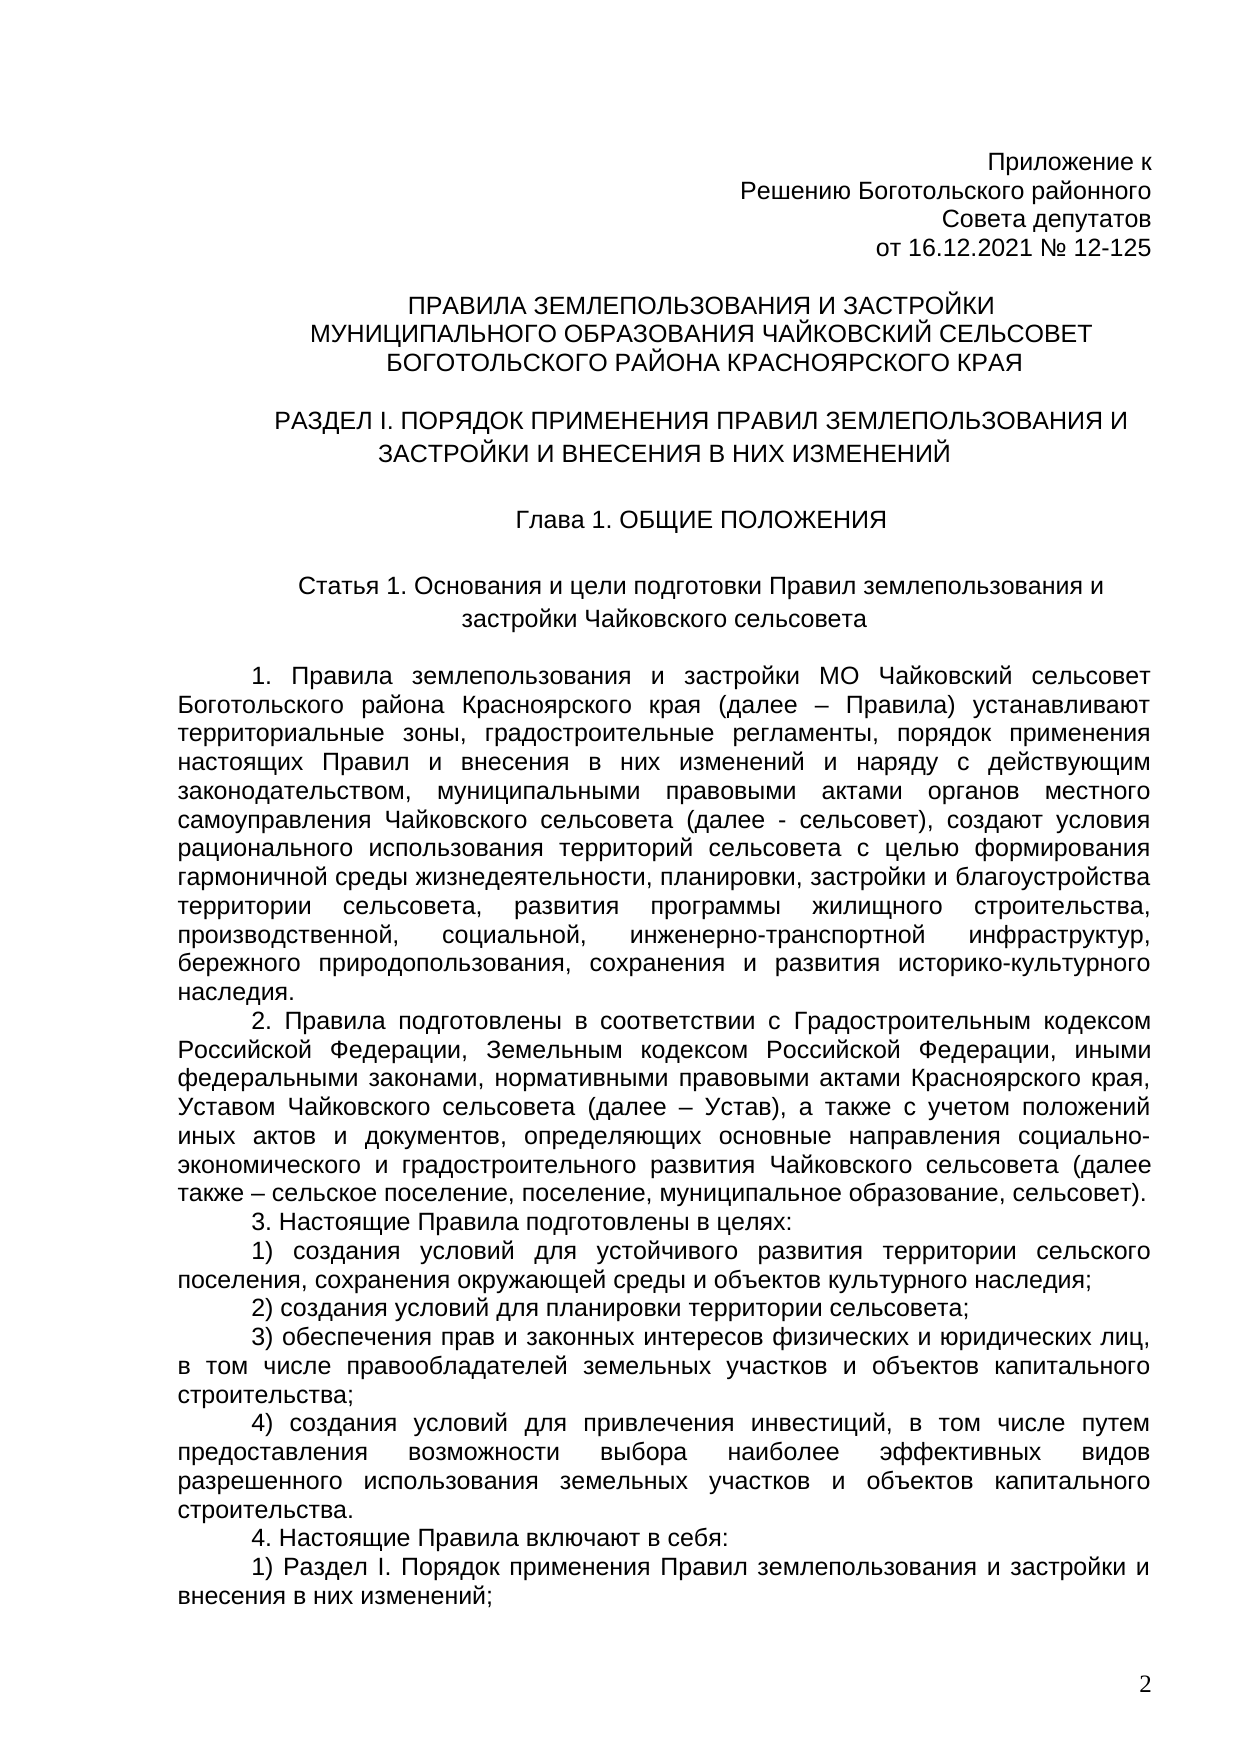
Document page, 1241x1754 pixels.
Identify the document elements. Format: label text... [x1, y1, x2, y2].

subtitle Глава 1. ОБЩИЕ ПОЛОЖЕНИЯ [177, 505, 1152, 533]
text 3. Настоящие Правила подготовлены в целях: [177, 1207, 1152, 1236]
subtitle РАЗДЕЛ I. ПОРЯДОК ПРИМЕНЕНИЯ ПРАВИЛ ЗЕМЛЕПОЛЬЗОВАНИЯ И ЗАСТРОЙКИ И ВНЕСЕНИЯ В НИХ ИЗМЕНЕНИЙ [177, 406, 1152, 467]
subtitle Статья 1. Основания и цели подготовки Правил землепользования и застройки Чайковского сельсовета [177, 571, 1152, 632]
text 1. Правила землепользования и застройки МО Чайковский сельсовет Боготольского района Красноярского края (далее – Правила) устанавливают территориальные зоны, градостроительные регламенты, порядок применения настоящих Правил и внесения в них изменений и наряду с действующим законодательством, муниципальными правовыми актами органов местного самоуправления Чайковского сельсовета (далее - сельсовет), создают условия рационального использования территорий сельсовета с целью формирования гармоничной среды жизнедеятельности, планировки, застройки и благоустройства территории сельсовета, развития программы жилищного строительства, производственной, социальной, инженерно-транспортной инфраструктур, бережного природопользования, сохранения и развития историко-культурного наследия. [177, 661, 1152, 1006]
text от 16.12.2021 № 12-125 [177, 233, 1152, 262]
text 4) создания условий для привлечения инвестиций, в том числе путем предоставления возможности выбора наиболее эффективных видов разрешенного использования земельных участков и объектов капитального строительства. [177, 1408, 1152, 1523]
text Приложение к [177, 147, 1152, 176]
text 1) Раздел I. Порядок применения Правил землепользования и застройки и внесения в них изменений; [177, 1552, 1152, 1609]
text Решению Боготольского районного [177, 176, 1152, 204]
text 2. Правила подготовлены в соответствии с Градостроительным кодексом Российской Федерации, Земельным кодексом Российской Федерации, иными федеральными законами, нормативными правовыми актами Красноярского края, Уставом Чайковского сельсовета (далее – Устав), а также с учетом положений иных актов и документов, определяющих основные направления социально-экономического и градостроительного развития Чайковского сельсовета (далее также – сельское поселение, поселение, муниципальное образование, сельсовет). [177, 1006, 1152, 1207]
text МУНИЦИПАЛЬНОГО ОБРАЗОВАНИЯ ЧАЙКОВСКИЙ СЕЛЬСОВЕТ [177, 319, 1152, 348]
text БОГОТОЛЬСКОГО РАЙОНА КРАСНОЯРСКОГО КРАЯ [177, 348, 1152, 377]
text ПРАВИЛА ЗЕМЛЕПОЛЬЗОВАНИЯ И ЗАСТРОЙКИ [177, 291, 1152, 319]
text Совета депутатов [177, 204, 1152, 233]
text 2) создания условий для планировки территории сельсовета; [177, 1293, 1152, 1322]
text 3) обеспечения прав и законных интересов физических и юридических лиц, в том числе правообладателей земельных участков и объектов капитального строительства; [177, 1322, 1152, 1408]
text 1) создания условий для устойчивого развития территории сельского поселения, сохранения окружающей среды и объектов культурного наследия; [177, 1236, 1152, 1293]
text 4. Настоящие Правила включают в себя: [177, 1523, 1152, 1552]
